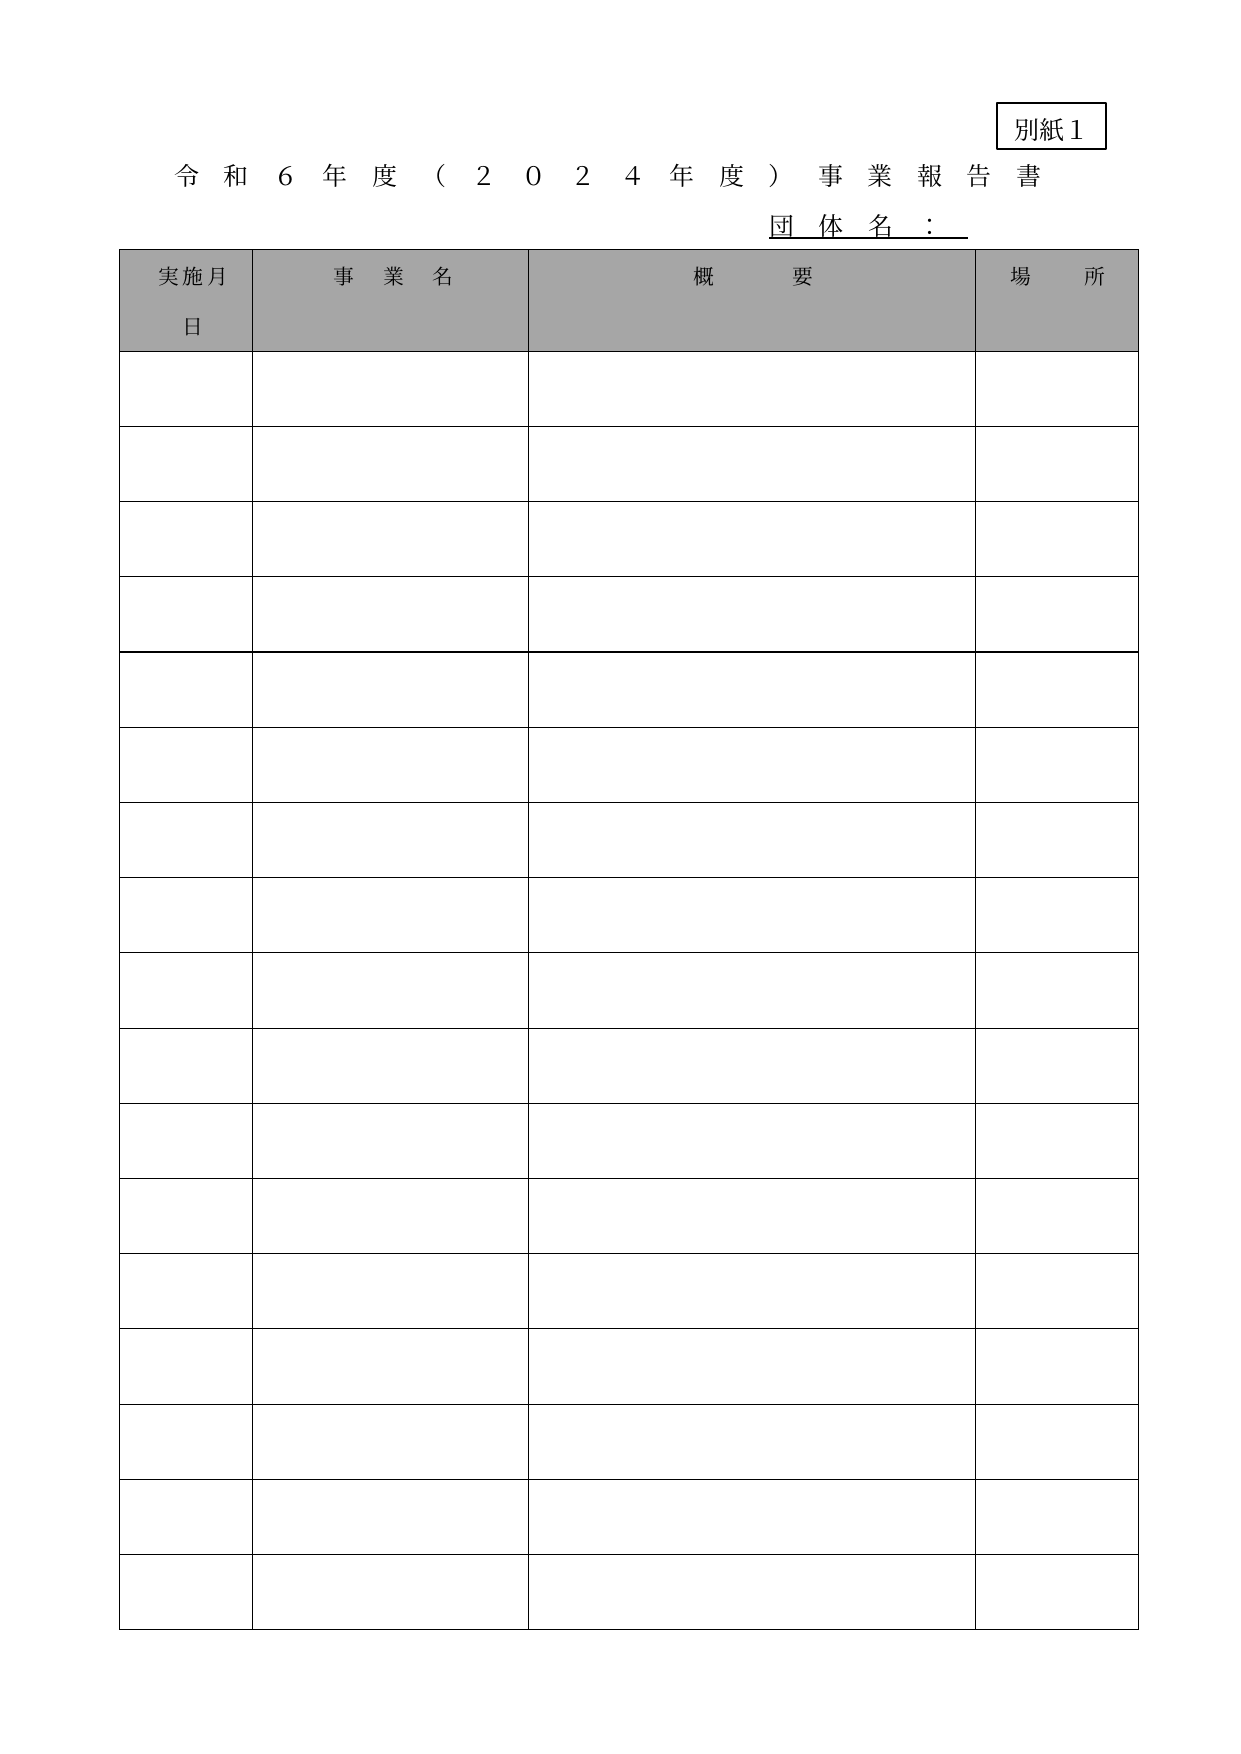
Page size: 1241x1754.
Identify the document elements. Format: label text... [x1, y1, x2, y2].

table_cell [120, 1179, 252, 1253]
table_cell [976, 502, 1138, 576]
table_cell [120, 653, 252, 727]
table_cell [120, 1254, 252, 1328]
table_cell [529, 1254, 975, 1328]
table_cell [253, 653, 528, 727]
table_cell [976, 803, 1138, 877]
table_cell [529, 653, 975, 727]
table_cell [529, 878, 975, 952]
table_cell [529, 803, 975, 877]
table_cell [529, 427, 975, 501]
table_cell [253, 1179, 528, 1253]
table_cell [976, 653, 1138, 727]
table_cell [976, 577, 1138, 651]
table_cell [253, 1405, 528, 1479]
table_cell [120, 953, 252, 1027]
table_cell [529, 1179, 975, 1253]
table_cell [253, 953, 528, 1027]
table_cell [120, 502, 252, 576]
table_cell [529, 953, 975, 1027]
table_cell [976, 878, 1138, 952]
table_cell [120, 427, 252, 501]
table_cell [529, 1480, 975, 1554]
table_cell [253, 803, 528, 877]
table_header 実施月日 [120, 250, 252, 351]
table_header 事 業 名 [253, 250, 528, 351]
table_cell [120, 728, 252, 802]
table_cell [253, 502, 528, 576]
table_cell [253, 427, 528, 501]
table_cell [529, 352, 975, 426]
table_header 概 要 [529, 250, 975, 351]
table_cell [253, 878, 528, 952]
table_cell [529, 502, 975, 576]
table_cell [253, 1104, 528, 1178]
table_cell [253, 728, 528, 802]
table_cell [976, 1555, 1138, 1629]
table_header 場 所 [976, 250, 1138, 351]
table_cell [976, 1405, 1138, 1479]
table_cell [253, 1254, 528, 1328]
table_cell [253, 1029, 528, 1103]
table_cell [120, 1480, 252, 1554]
table_cell [529, 1104, 975, 1178]
table_cell [529, 1405, 975, 1479]
text 団体名： [149, 199, 1091, 249]
table_cell [976, 352, 1138, 426]
table_cell [120, 1104, 252, 1178]
table_cell [529, 1329, 975, 1403]
table_cell [120, 1405, 252, 1479]
table_cell [529, 728, 975, 802]
table_cell [976, 427, 1138, 501]
table_cell [976, 728, 1138, 802]
table_cell [253, 352, 528, 426]
table_cell [120, 1329, 252, 1403]
table_cell [120, 577, 252, 651]
table_cell [120, 352, 252, 426]
table_cell [120, 803, 252, 877]
table_cell [976, 1254, 1138, 1328]
table_cell [120, 1029, 252, 1103]
table_cell [529, 1555, 975, 1629]
text 令和６年度（２０２４年度）事業報告書 [149, 149, 1091, 199]
table_cell [529, 1029, 975, 1103]
table_cell [976, 1329, 1138, 1403]
table_cell [253, 1329, 528, 1403]
table_cell [976, 1480, 1138, 1554]
table_cell [120, 878, 252, 952]
table_cell [976, 953, 1138, 1027]
table_cell [976, 1179, 1138, 1253]
table_cell [120, 1555, 252, 1629]
table_cell [253, 1480, 528, 1554]
table_cell [253, 577, 528, 651]
table_cell [529, 577, 975, 651]
table_cell [976, 1104, 1138, 1178]
table_cell [253, 1555, 528, 1629]
table_cell [976, 1029, 1138, 1103]
